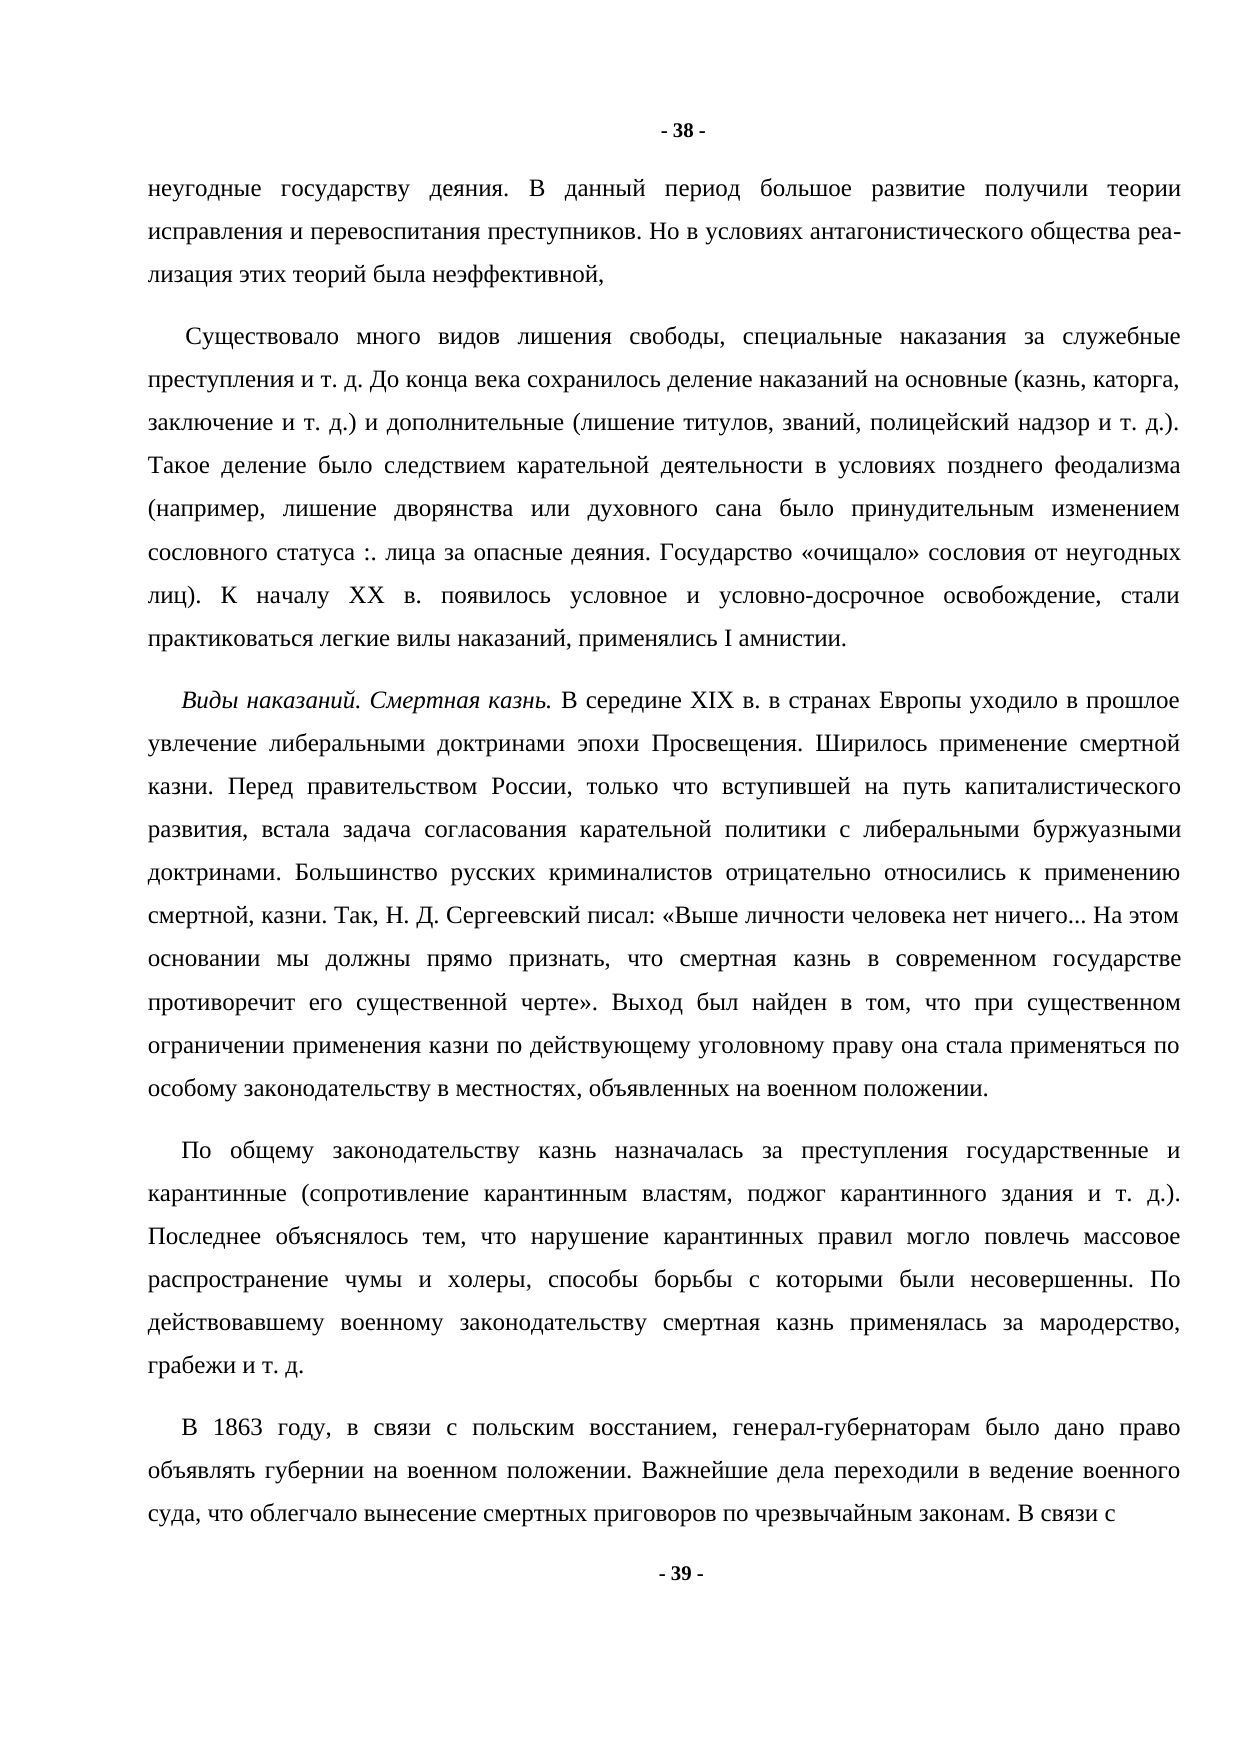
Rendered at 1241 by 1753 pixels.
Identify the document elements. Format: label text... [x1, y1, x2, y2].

text Виды наказаний. Смертная казнь. В середине XIX в. в странах Европы уходило в прошлое увлечение либеральными доктринами эпохи Просвещения. Ширилось применение смертной казни. Перед правительством России, только что вступившей на путь капиталистического развития, встала задача согласования карательной политики с либеральными буржуазными доктринами. Большинство русских криминалистов отрицательно относились к применению смертной, казни. Так, Н. Д. Сергеевский писал: «Выше личности человека нет ничего... На этом основании мы должны прямо признать, что смертная казнь в современном государстве противоречит его существенной черте». Выход был найден в том, что при существенном ограничении применения казни по действующему уголовному праву она стала применяться по особому законодательству в местностях, объявленных на военном положении. [148, 685, 1181, 1102]
text Существовало много видов лишения свободы, специальные наказания за служебные преступления и т. д. До конца века сохранилось деление наказаний на основные (казнь, каторга, заключение и т. д.) и дополнительные (лишение титулов, званий, полицейский надзор и т. д.). Такое деление было следствием карательной деятельности в условиях позднего феодализма (например, лишение дворянства или духовного сана было принудительным изменением сословного статуса :. лица за опасные деяния. Государство «очищало» сословия от неугодных лиц). К началу XX в. появилось условное и условно-досрочное освобождение, стали практиковаться легкие вилы наказаний, применялись I амнистии. [148, 321, 1181, 652]
text - 38 - [148, 118, 1181, 142]
text По общему законодательству казнь назначалась за преступления государственные и карантинные (сопротивление карантинным властям, поджог карантинного здания и т. д.). Последнее объяснялось тем, что нарушение карантинных правил могло повлечь массовое распространение чумы и холеры, способы борьбы с которыми были несовершенны. По действовавшему военному законодательству смертная казнь применялась за мародерство, грабежи и т. д. [148, 1135, 1181, 1379]
text В 1863 году, в связи с польским восстанием, генерал-губернаторам было дано право объявлять губернии на военном положении. Важнейшие дела переходили в ведение военного суда, что облегчало вынесение смертных приговоров по чрезвычайным законам. В связи с [148, 1412, 1181, 1527]
text неугодные государству деяния. В данный период большое развитие получили теории исправления и перевоспитания преступников. Но в условиях антагонистического общества реализация этих теорий была неэффективной, [148, 173, 1181, 288]
text - 39 - [148, 1560, 1181, 1584]
